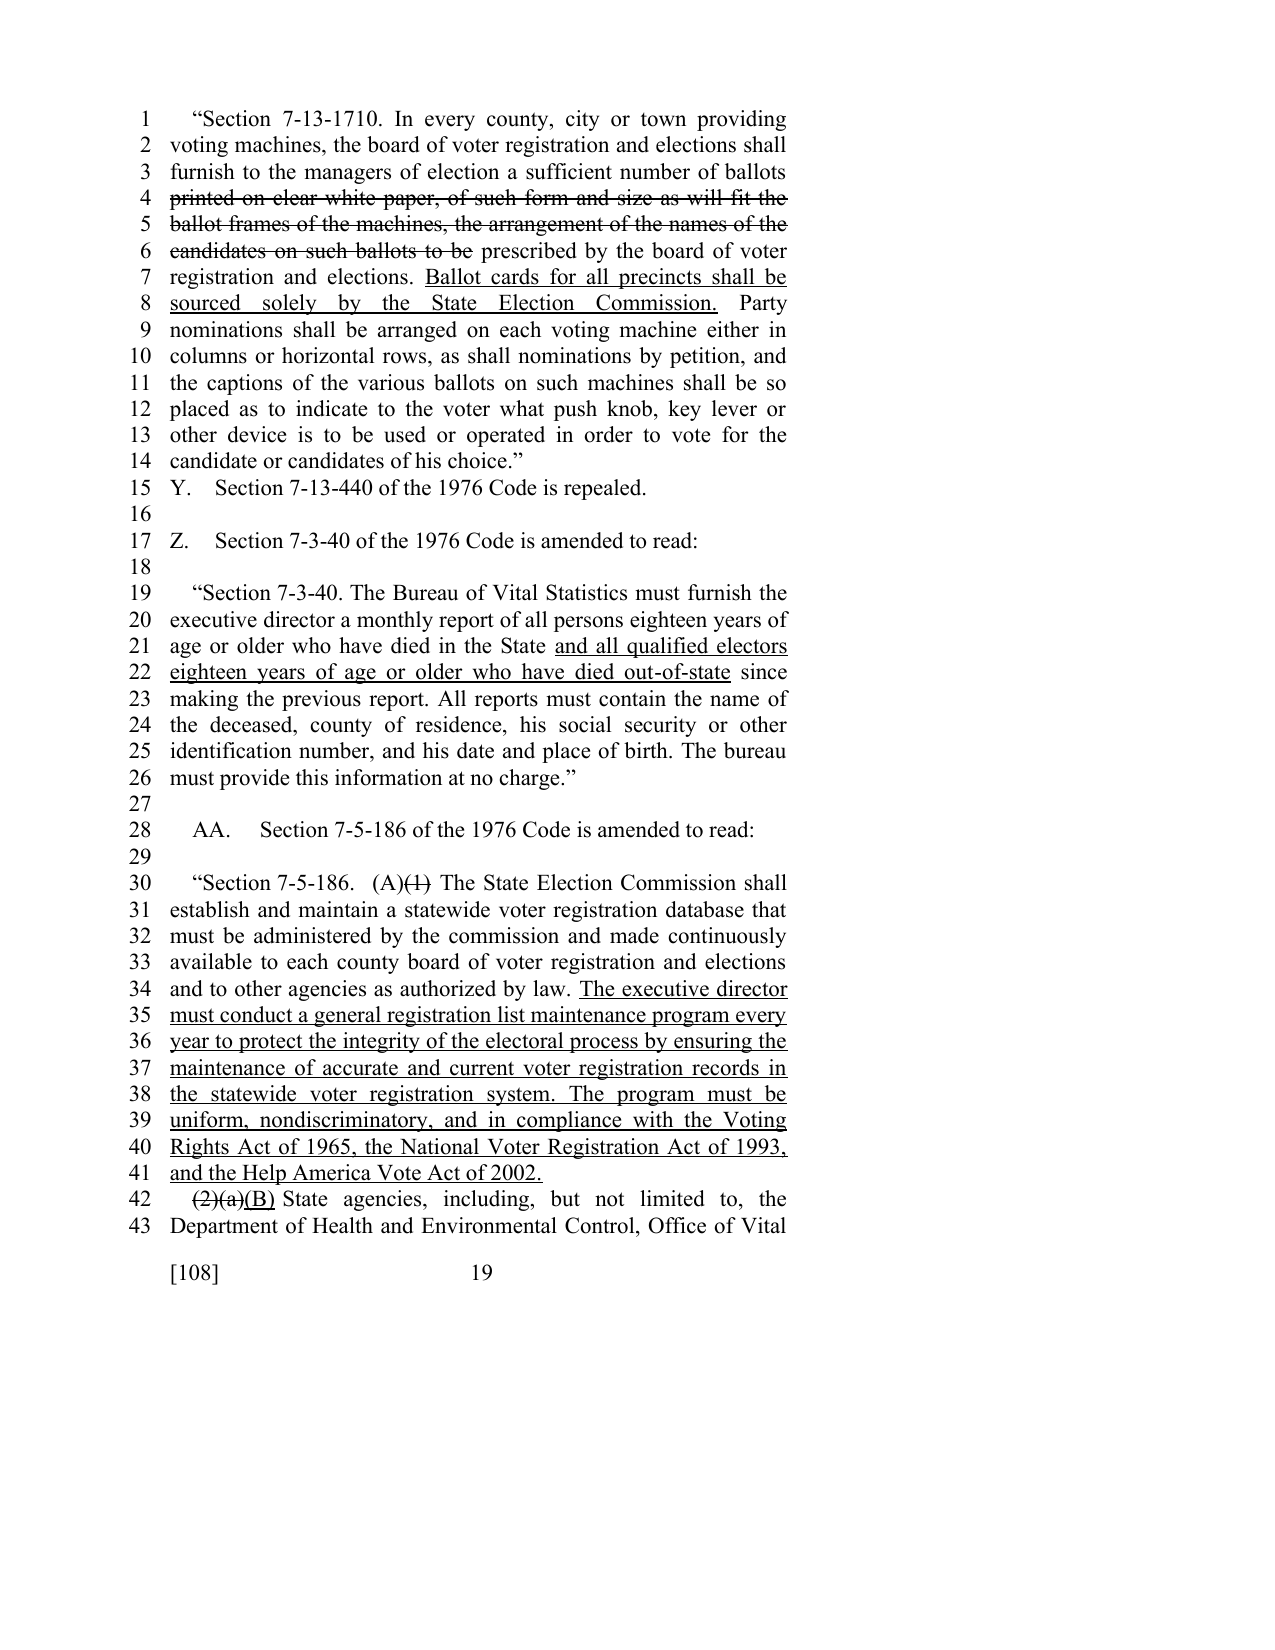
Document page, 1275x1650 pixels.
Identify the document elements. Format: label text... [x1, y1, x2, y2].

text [169, 1186, 787, 1238]
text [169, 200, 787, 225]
text Z. Section 7-3-40 of the 1976 Code is amended to read: [169, 527, 787, 553]
text Y. Section 7-13-440 of the 1976 Code is repealed. [169, 474, 787, 500]
text “Section 7-13-1710. In every county, city or town providing voting machines, the board of voter registration and elections shall furnish to the managers of election a sufficient number of ballots printed on clear white paper, of such form and size as will fit the ballot frames of the machines, the arrangement of the names of the candidates on such ballots to be prescribed by the board of voter registration and elections. Ballot cards for all precincts shall be sourced solely by the State Election Commission. Party nominations shall be arranged on each voting machine either in columns or horizontal rows, as shall nominations by petition, and the captions of the various ballots on such machines shall be so placed as to indicate to the voter what push knob, key lever or other device is to be used or operated in order to vote for the candidate or candidates of his choice.” [169, 226, 787, 474]
text “Section 7-13-1710. In every county, city or town providing voting machines, the board of voter registration and elections shall furnish to the managers of election a sufficient number of ballots printed on clear white paper, of such form and size as will fit the ballot frames of the machines, the arrangement of the names of the candidates on such ballots to be prescribed by the board of voter registration and elections. Ballot cards for all precincts shall be sourced solely by the State Election Commission. Party nominations shall be arranged on each voting machine either in columns or horizontal rows, as shall nominations by petition, and the captions of the various ballots on such machines shall be so placed as to indicate to the voter what push knob, key lever or other device is to be used or operated in order to vote for the candidate or candidates of his choice.” [169, 105, 787, 198]
text “Section 7-5-186. (A)(1) The State Election Commission shall establish and maintain a statewide voter registration database that must be administered by the commission and made continuously available to each county board of voter registration and elections and to other agencies as authorized by law. The executive director must conduct a general registration list maintenance program every year to protect the integrity of the electoral process by ensuring the maintenance of accurate and current voter registration records in the statewide voter registration system. The program must be uniform, nondiscriminatory, and in compliance with the Voting Rights Act of 1965, the National Voter Registration Act of 1993, and the Help America Vote Act of 2002. [169, 869, 787, 1024]
text AA. Section 7-5-186 of the 1976 Code is amended to read: [169, 817, 787, 843]
text “Section 7-3-40. The Bureau of Vital Statistics must furnish the executive director a monthly report of all persons eighteen years of age or older who have died in the State and all qualified electors eighteen years of age or older who have died out-of-state since making the previous report. All reports must contain the name of the deceased, county of residence, his social security or other identification number, and his date and place of birth. The bureau must provide this information at no charge.” [169, 579, 787, 790]
